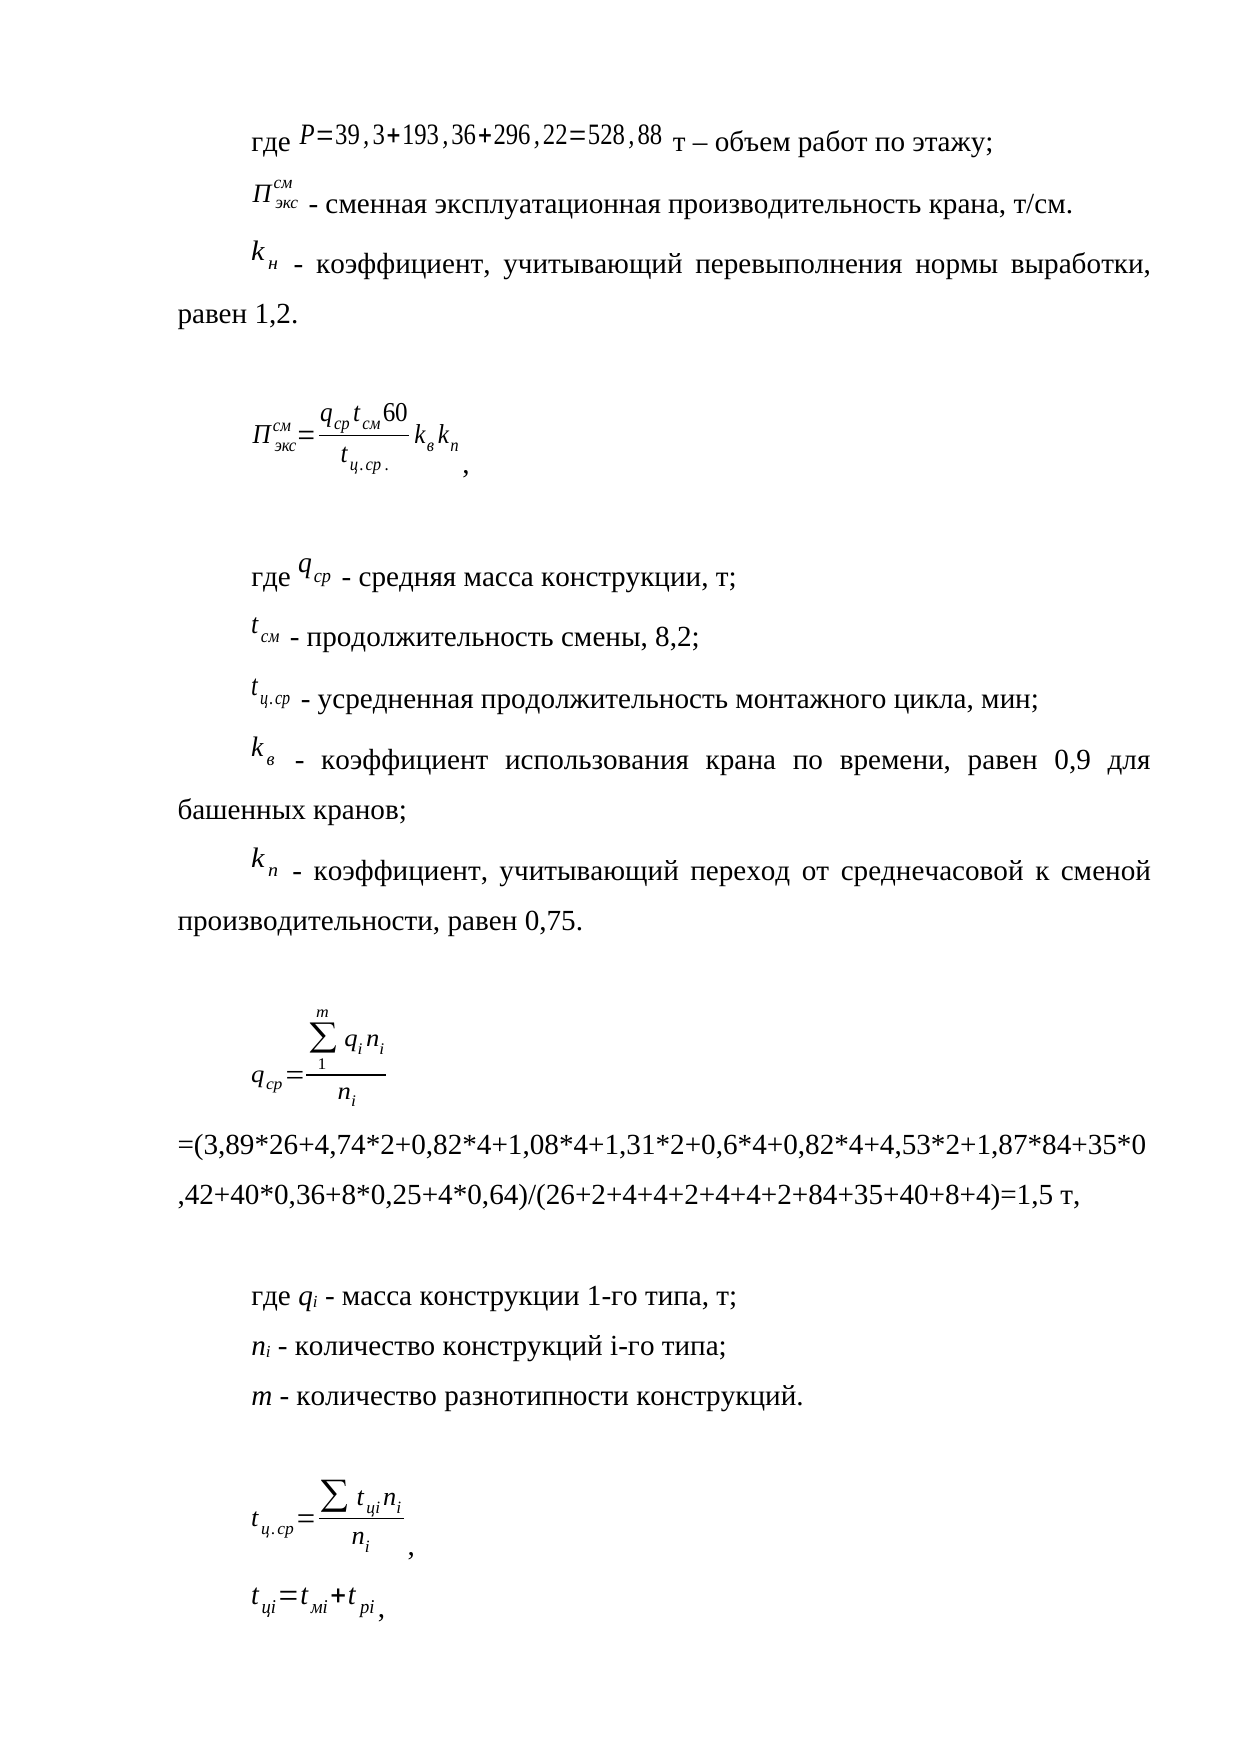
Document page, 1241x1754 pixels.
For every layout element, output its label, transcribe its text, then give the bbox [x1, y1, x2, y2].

text - коэффициент использования крана по времени, равен 0,9 для башенных кранов; [177, 732, 1152, 826]
text - коэффициент, учитывающий перевыполнения нормы выработки, равен 1,2. [177, 236, 1152, 330]
text - коэффициент, учитывающий переход от среднечасовой к сменой производительности, равен 0,75. [177, 843, 1152, 937]
text , [177, 397, 1152, 480]
text - продолжительность смены, 8,2; [177, 609, 1152, 653]
text ni - количество конструкций i-гo типа; [177, 1328, 1152, 1362]
text - сменная эксплуатационная производительность крана, т/см. [177, 174, 1152, 219]
text , [177, 1578, 1152, 1624]
text m - количество разнотипности конструкций. [177, 1378, 1152, 1412]
text - усредненная продолжительность монтажного цикла, мин; [177, 670, 1152, 715]
text , [177, 1479, 1152, 1562]
text где т – объем работ по этажу; [177, 118, 1152, 157]
text где - средняя масса конструкции, т; [177, 547, 1152, 592]
text =(3,89*26+4,74*2+0,82*4+1,08*4+1,31*2+0,6*4+0,82*4+4,53*2+1,87*84+35*0,42+40*0,36+8*0,25+4*0,64)/(26+2+4+4+2+4+4+2+84+35+40+8+4)=1,5 т, [177, 1004, 1152, 1211]
text где qi - масса конструкции 1-го типа, т; [177, 1278, 1152, 1311]
